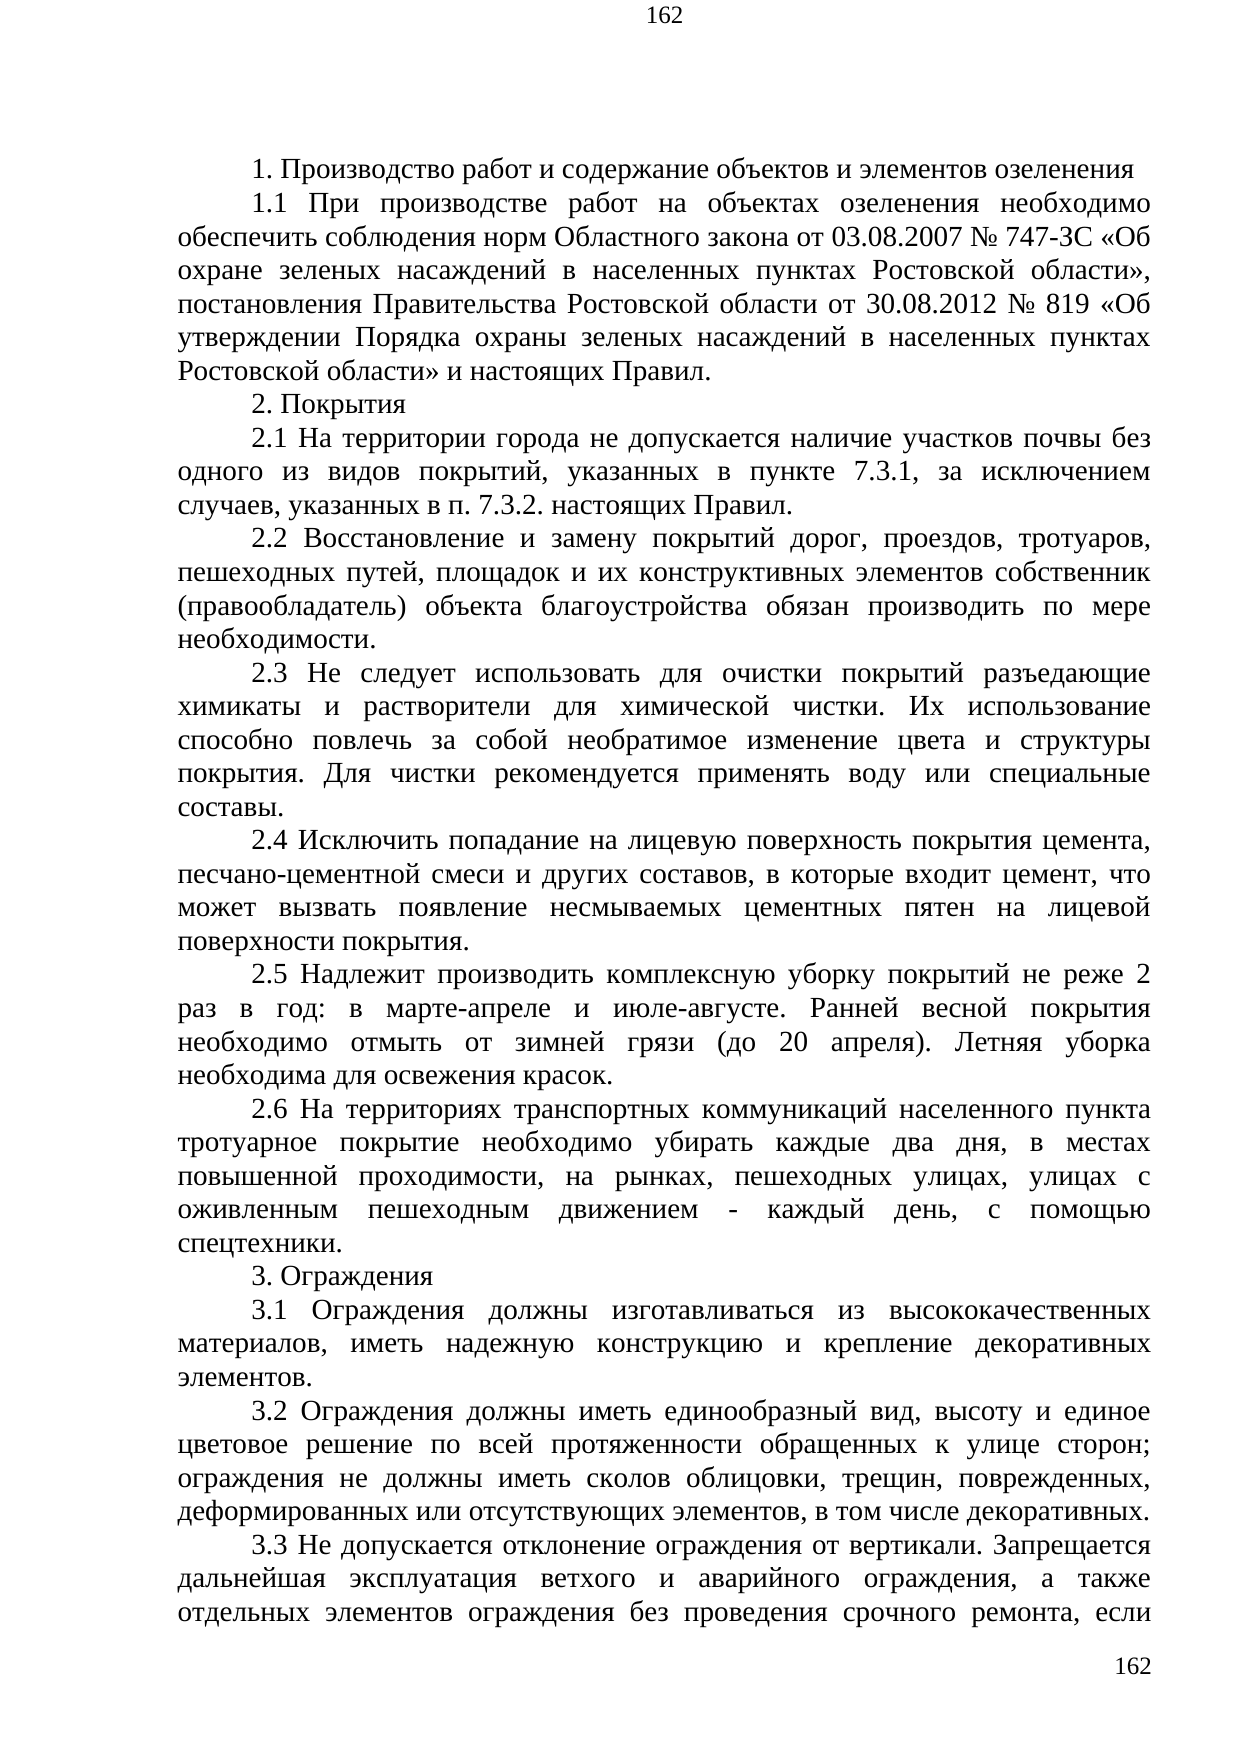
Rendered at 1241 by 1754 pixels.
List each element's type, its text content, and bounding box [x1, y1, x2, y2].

text 2.6 На территориях транспортных коммуникаций населенного пункта тротуарное покрытие необходимо убирать каждые два дня, в местах повышенной проходимости, на рынках, пешеходных улицах, улицах с оживленным пешеходным движением - каждый день, с помощью спецтехники. [177, 1091, 1152, 1258]
text 3.1 Ограждения должны изготавливаться из высококачественных материалов, иметь надежную конструкцию и крепление декоративных элементов. [177, 1292, 1152, 1393]
text 3.2 Ограждения должны иметь единообразный вид, высоту и единое цветовое решение по всей протяженности обращенных к улице сторон; ограждения не должны иметь сколов облицовки, трещин, поврежденных, деформированных или отсутствующих элементов, в том числе декоративных. [177, 1393, 1152, 1527]
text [177, 1527, 1152, 1627]
text 2.1 На территории города не допускается наличие участков почвы без одного из видов покрытий, указанных в пункте 7.3.1, за исключением случаев, указанных в п. 7.3.2. настоящих Правил. [177, 420, 1152, 521]
text 1.1 При производстве работ на объектах озеленения необходимо обеспечить соблюдения норм Областного закона от 03.08.2007 № 747-ЗС «Об охране зеленых насаждений в населенных пунктах Ростовской области», постановления Правительства Ростовской области от 30.08.2012 № 819 «Об утверждении Порядка охраны зеленых насаждений в населенных пунктах Ростовской области» и настоящих Правил. [177, 185, 1152, 386]
text 2.5 Надлежит производить комплексную уборку покрытий не реже 2 раз в год: в марте-апреле и июле-августе. Ранней весной покрытия необходимо отмыть от зимней грязи (до 20 апреля). Летняя уборка необходима для освежения красок. [177, 957, 1152, 1091]
text 2. Покрытия [177, 386, 1152, 420]
text 2.2 Восстановление и замену покрытий дорог, проездов, тротуаров, пешеходных путей, площадок и их конструктивных элементов собственник (правообладатель) объекта благоустройства обязан производить по мере необходимости. [177, 521, 1152, 655]
text 2.3 Не следует использовать для очистки покрытий разъедающие химикаты и растворители для химической чистки. Их использование способно повлечь за собой необратимое изменение цвета и структуры покрытия. Для чистки рекомендуется применять воду или специальные составы. [177, 655, 1152, 822]
text 1. Производство работ и содержание объектов и элементов озеленения [177, 152, 1152, 185]
text 2.4 Исключить попадание на лицевую поверхность покрытия цемента, песчано-цементной смеси и других составов, в которые входит цемент, что может вызвать появление несмываемых цементных пятен на лицевой поверхности покрытия. [177, 822, 1152, 957]
text 3. Ограждения [177, 1258, 1152, 1292]
